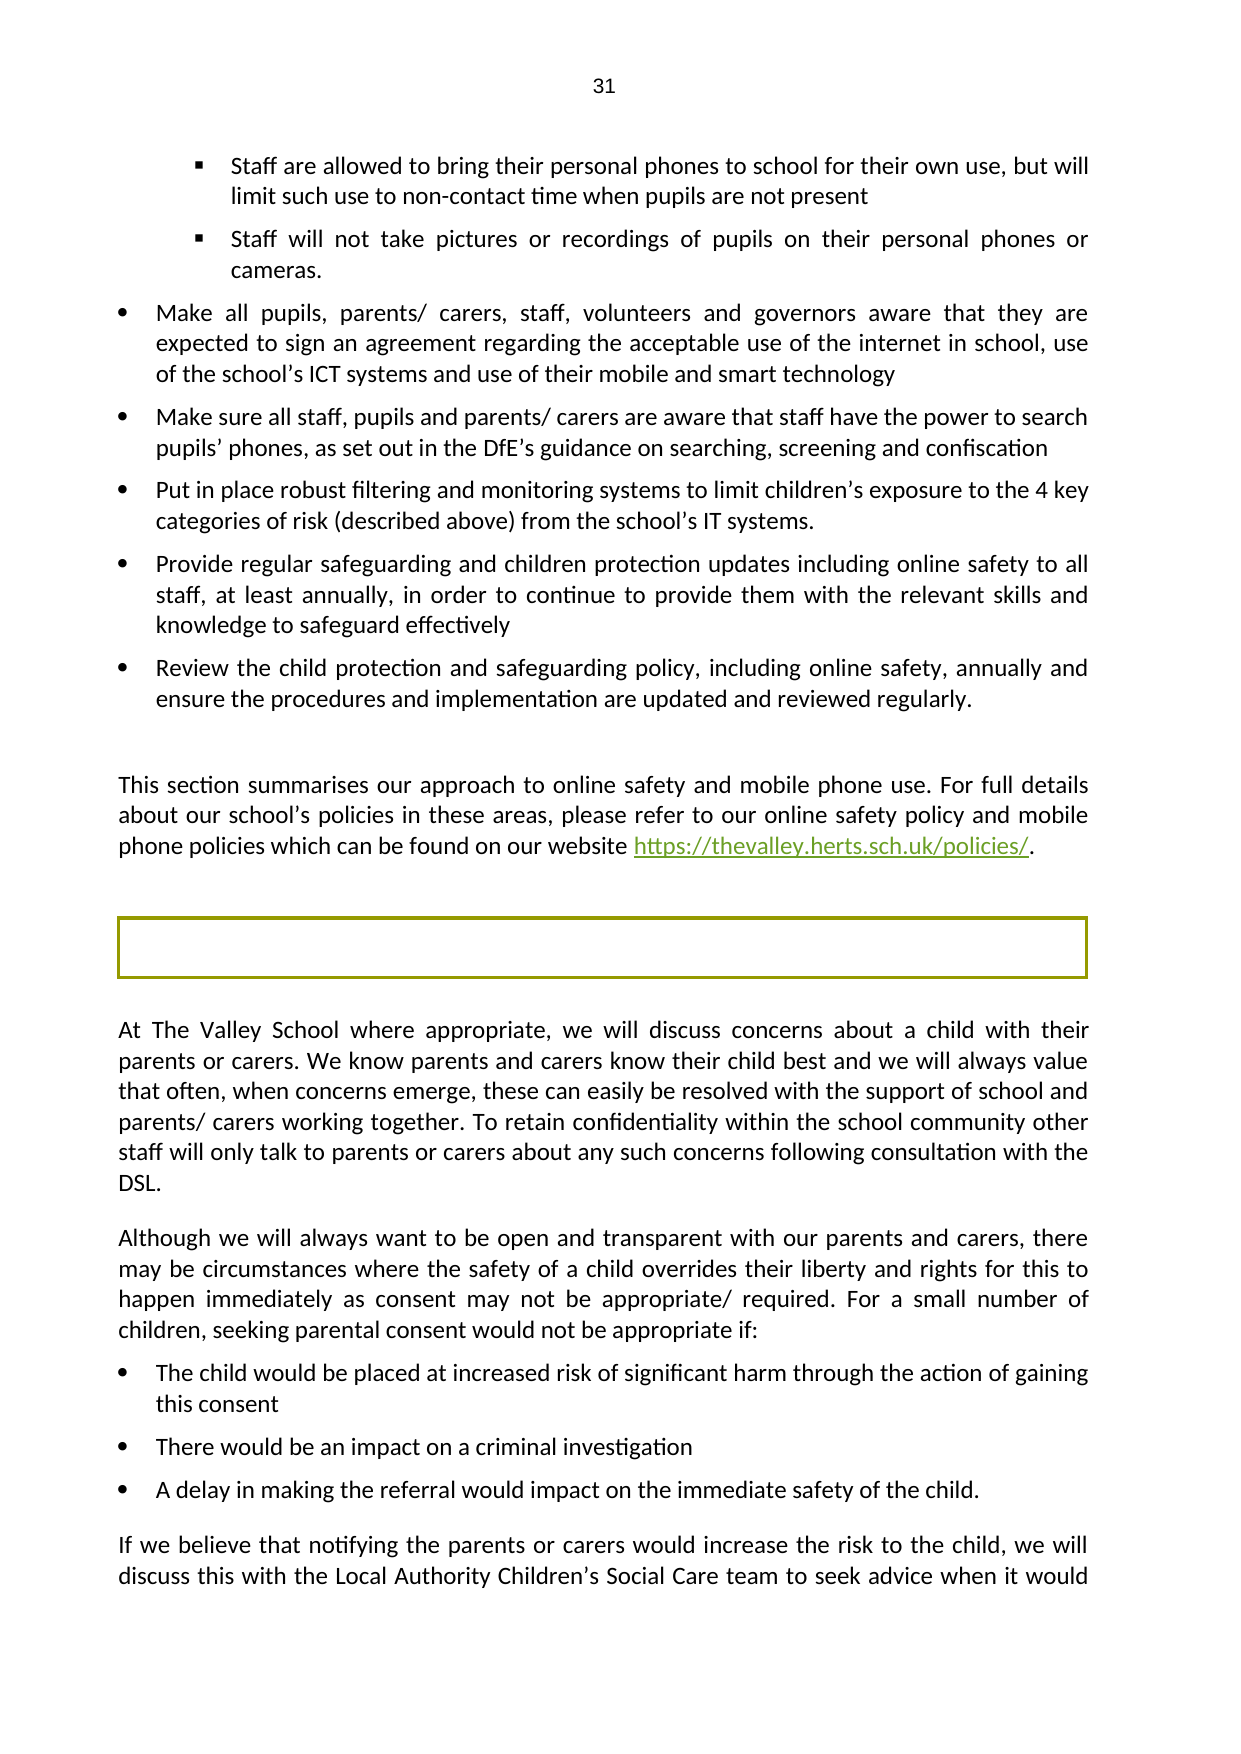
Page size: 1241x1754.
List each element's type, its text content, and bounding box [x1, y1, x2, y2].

text There would be an impact on a criminal investigation [118, 1431, 1090, 1461]
text A delay in making the referral would impact on the immediate safety of the child. [118, 1474, 1090, 1504]
list Staff will not take pictures or recordings of pupils on their personal phones or cameras. [193, 223, 1090, 284]
list This section summarises our approach to online safety and mobile phone use. For full details about our school’s policies in these areas, please refer to our online safety policy and mobile phone policies which can be found on our website https://thevalley.herts.sch.uk/policies/. [118, 769, 1090, 860]
text The child would be placed at increased risk of significant harm through the action of gaining this consent [118, 1357, 1090, 1418]
text At The Valley School where appropriate, we will discuss concerns about a child with their parents or carers. We know parents and carers know their child best and we will always value that often, when concerns emerge, these can easily be resolved with the support of school and parents/ carers working together. To retain confidentiality within the school community other staff will only talk to parents or carers about any such concerns following consultation with the DSL. [118, 1014, 1090, 1198]
text Put in place robust filtering and monitoring systems to limit children’s exposure to the 4 key categories of risk (described above) from the school’s IT systems. [118, 475, 1090, 536]
text Make sure all staff, pupils and parents/ carers are aware that staff have the power to search pupils’ phones, as set out in the DfE’s guidance on searching, screening and confiscation [118, 401, 1090, 462]
list Staff are allowed to bring their personal phones to school for their own use, but will limit such use to non-contact time when pupils are not present [193, 150, 1090, 211]
text Review the child protection and safeguarding policy, including online safety, annually and ensure the procedures and implementation are updated and reviewed regularly. [118, 652, 1090, 713]
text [118, 1529, 1090, 1590]
text Although we will always want to be open and transparent with our parents and carers, there may be circumstances where the safety of a child overrides their liberty and rights for this to happen immediately as consent may not be appropriate/ required. For a small number of children, seeking parental consent would not be appropriate if: [118, 1223, 1090, 1345]
text Provide regular safeguarding and children protection updates including online safety to all staff, at least annually, in order to continue to provide them with the relevant skills and knowledge to safeguard effectively [118, 548, 1090, 640]
text Make all pupils, parents/ carers, staff, volunteers and governors aware that they are expected to sign an agreement regarding the acceptable use of the internet in school, use of the school’s ICT systems and use of their mobile and smart technology [118, 297, 1090, 389]
